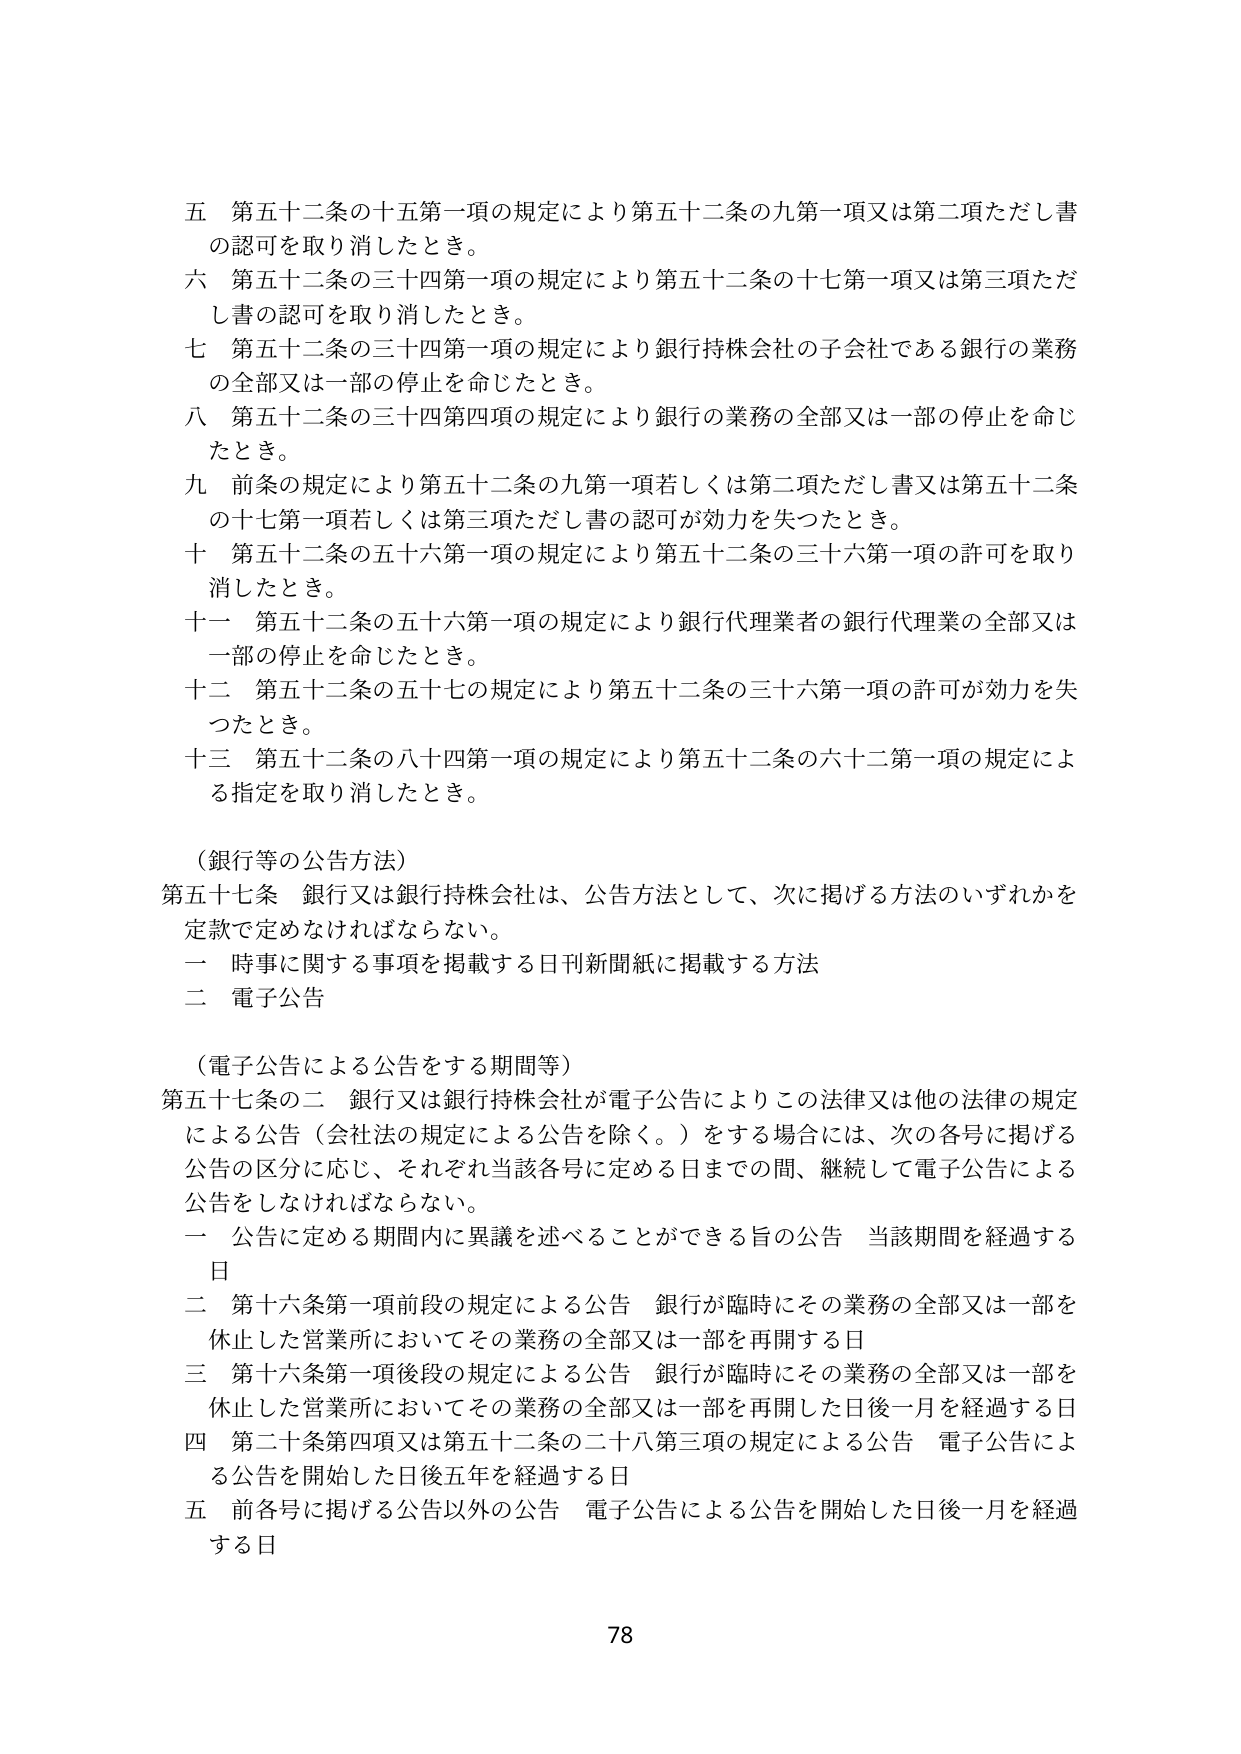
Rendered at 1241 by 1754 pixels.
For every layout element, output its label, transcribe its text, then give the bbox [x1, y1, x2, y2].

text 十二 第五十二条の五十七の規定により第五十二条の三十六第一項の許可が効力を失つたとき。 [184, 672, 1079, 740]
text （電子公告による公告をする期間等） [184, 1048, 1079, 1082]
text （銀行等の公告方法） [184, 843, 1079, 877]
text 五 第五十二条の十五第一項の規定により第五十二条の九第一項又は第二項ただし書の認可を取り消したとき。 [184, 194, 1079, 262]
text 二 電子公告 [184, 979, 1079, 1014]
text 一 時事に関する事項を掲載する日刊新聞紙に掲載する方法 [184, 945, 1079, 979]
text 十 第五十二条の五十六第一項の規定により第五十二条の三十六第一項の許可を取り消したとき。 [184, 535, 1079, 604]
text 五 前各号に掲げる公告以外の公告 電子公告による公告を開始した日後一月を経過する日 [184, 1492, 1079, 1560]
text 第五十七条の二 銀行又は銀行持株会社が電子公告によりこの法律又は他の法律の規定による公告（会社法の規定による公告を除く。）をする場合には、次の各号に掲げる公告の区分に応じ、それぞれ当該各号に定める日までの間、継続して電子公告による公告をしなければならない。 [161, 1082, 1079, 1219]
text 八 第五十二条の三十四第四項の規定により銀行の業務の全部又は一部の停止を命じたとき。 [184, 399, 1079, 467]
text 十一 第五十二条の五十六第一項の規定により銀行代理業者の銀行代理業の全部又は一部の停止を命じたとき。 [184, 604, 1079, 672]
text 七 第五十二条の三十四第一項の規定により銀行持株会社の子会社である銀行の業務の全部又は一部の停止を命じたとき。 [184, 330, 1079, 399]
text 六 第五十二条の三十四第一項の規定により第五十二条の十七第一項又は第三項ただし書の認可を取り消したとき。 [184, 262, 1079, 330]
text 三 第十六条第一項後段の規定による公告 銀行が臨時にその業務の全部又は一部を休止した営業所においてその業務の全部又は一部を再開した日後一月を経過する日 [184, 1355, 1079, 1424]
text 九 前条の規定により第五十二条の九第一項若しくは第二項ただし書又は第五十二条の十七第一項若しくは第三項ただし書の認可が効力を失つたとき。 [184, 467, 1079, 535]
text 二 第十六条第一項前段の規定による公告 銀行が臨時にその業務の全部又は一部を休止した営業所においてその業務の全部又は一部を再開する日 [184, 1287, 1079, 1355]
text 一 公告に定める期間内に異議を述べることができる旨の公告 当該期間を経過する日 [184, 1219, 1079, 1287]
text 四 第二十条第四項又は第五十二条の二十八第三項の規定による公告 電子公告による公告を開始した日後五年を経過する日 [184, 1424, 1079, 1492]
text 第五十七条 銀行又は銀行持株会社は、公告方法として、次に掲げる方法のいずれかを定款で定めなければならない。 [161, 877, 1079, 945]
text 十三 第五十二条の八十四第一項の規定により第五十二条の六十二第一項の規定による指定を取り消したとき。 [184, 740, 1079, 809]
